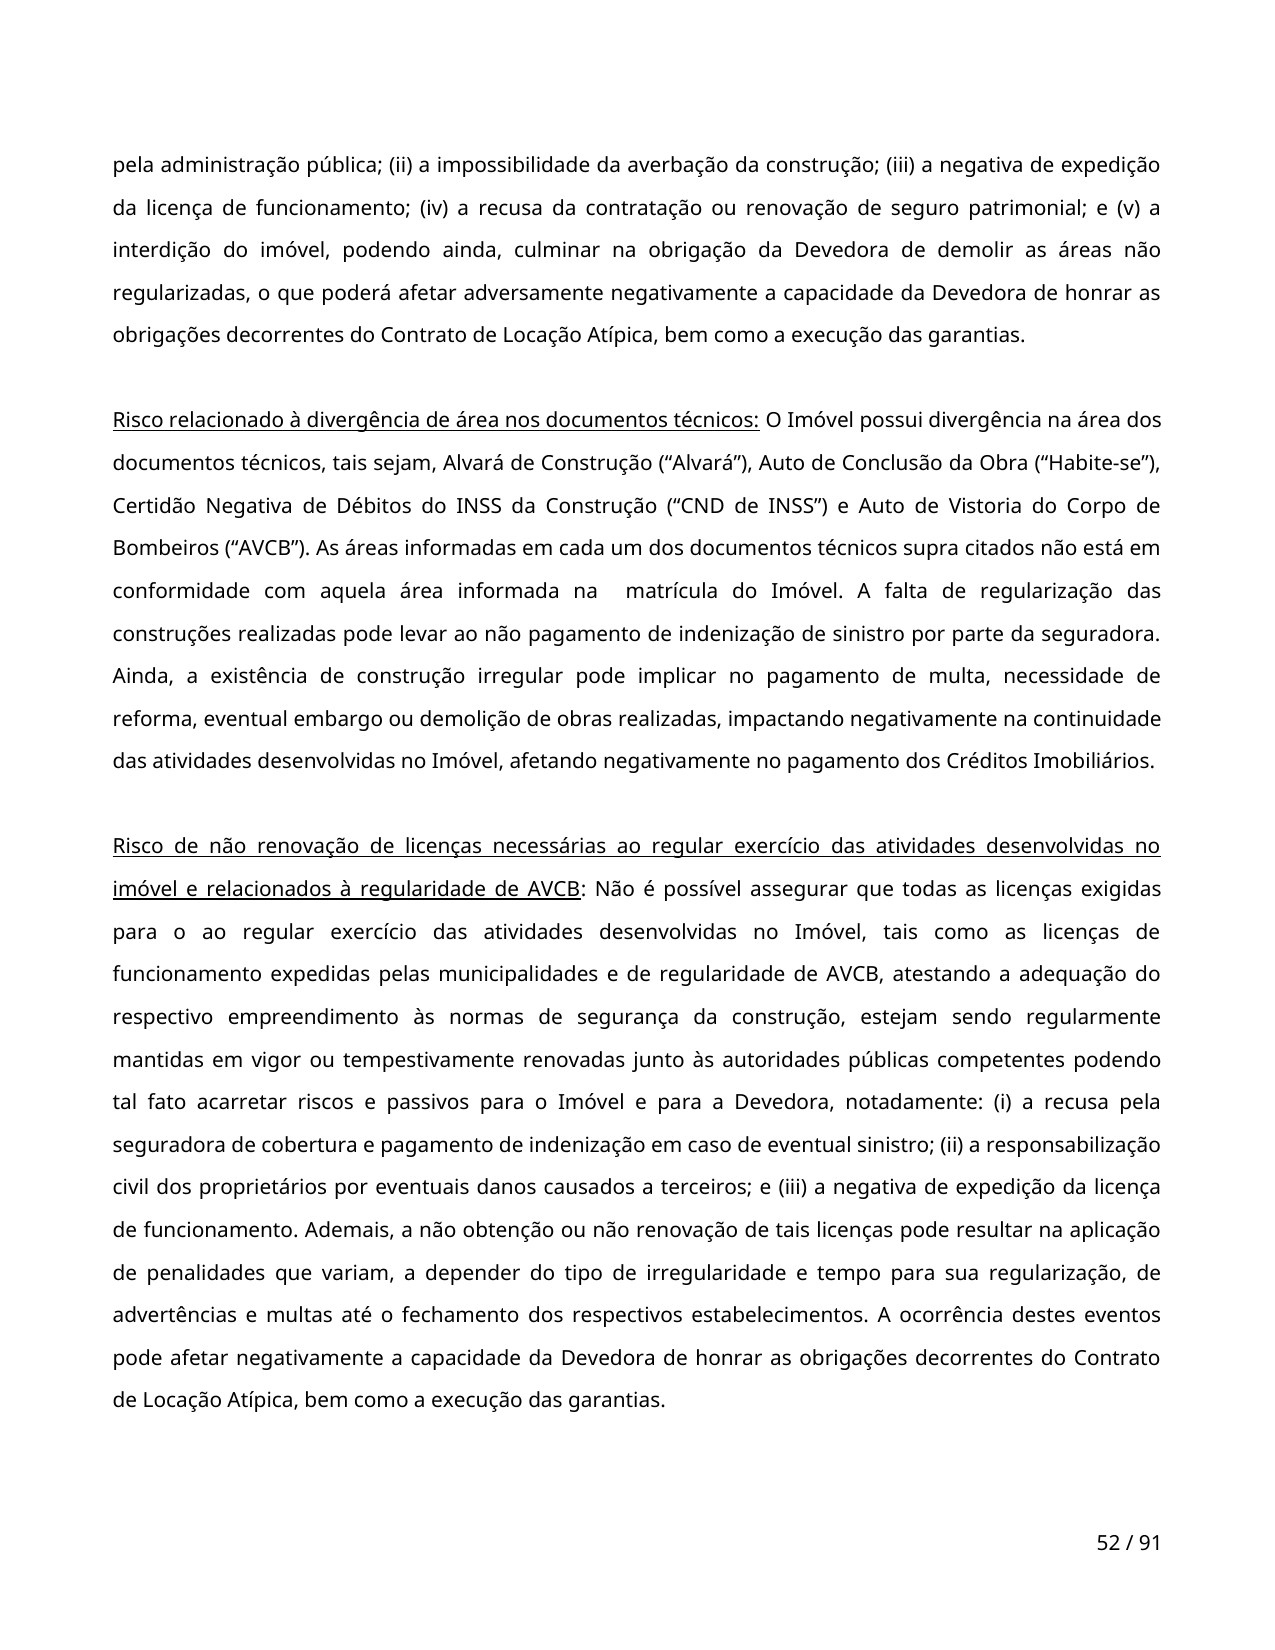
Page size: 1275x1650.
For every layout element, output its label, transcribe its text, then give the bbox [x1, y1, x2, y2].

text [112, 150, 1162, 349]
text Risco relacionado à divergência de área nos documentos técnicos: O Imóvel possui divergência na área dos documentos técnicos, tais sejam, Alvará de Construção (“Alvará”), Auto de Conclusão da Obra (“Habite-se”), Certidão Negativa de Débitos do INSS da Construção (“CND de INSS”) e Auto de Vistoria do Corpo de Bombeiros (“AVCB”). As áreas informadas em cada um dos documentos técnicos supra citados não está em conformidade com aquela área informada na matrícula do Imóvel. A falta de regularização das construções realizadas pode levar ao não pagamento de indenização de sinistro por parte da seguradora. Ainda, a existência de construção irregular pode implicar no pagamento de multa, necessidade de reforma, eventual embargo ou demolição de obras realizadas, impactando negativamente na continuidade das atividades desenvolvidas no Imóvel, afetando negativamente no pagamento dos Créditos Imobiliários. [112, 406, 1162, 775]
text Risco de não renovação de licenças necessárias ao regular exercício das atividades desenvolvidas no imóvel e relacionados à regularidade de AVCB: Não é possível assegurar que todas as licenças exigidas para o ao regular exercício das atividades desenvolvidas no Imóvel, tais como as licenças de funcionamento expedidas pelas municipalidades e de regularidade de AVCB, atestando a adequação do respectivo empreendimento às normas de segurança da construção, estejam sendo regularmente mantidas em vigor ou tempestivamente renovadas junto às autoridades públicas competentes podendo tal fato acarretar riscos e passivos para o Imóvel e para a Devedora, notadamente: (i) a recusa pela seguradora de cobertura e pagamento de indenização em caso de eventual sinistro; (ii) a responsabilização civil dos proprietários por eventuais danos causados a terceiros; e (iii) a negativa de expedição da licença de funcionamento. Ademais, a não obtenção ou não renovação de tais licenças pode resultar na aplicação de penalidades que variam, a depender do tipo de irregularidade e tempo para sua regularização, de advertências e multas até o fechamento dos respectivos estabelecimentos. A ocorrência destes eventos pode afetar negativamente a capacidade da Devedora de honrar as obrigações decorrentes do Contrato de Locação Atípica, bem como a execução das garantias. [112, 832, 1162, 1414]
